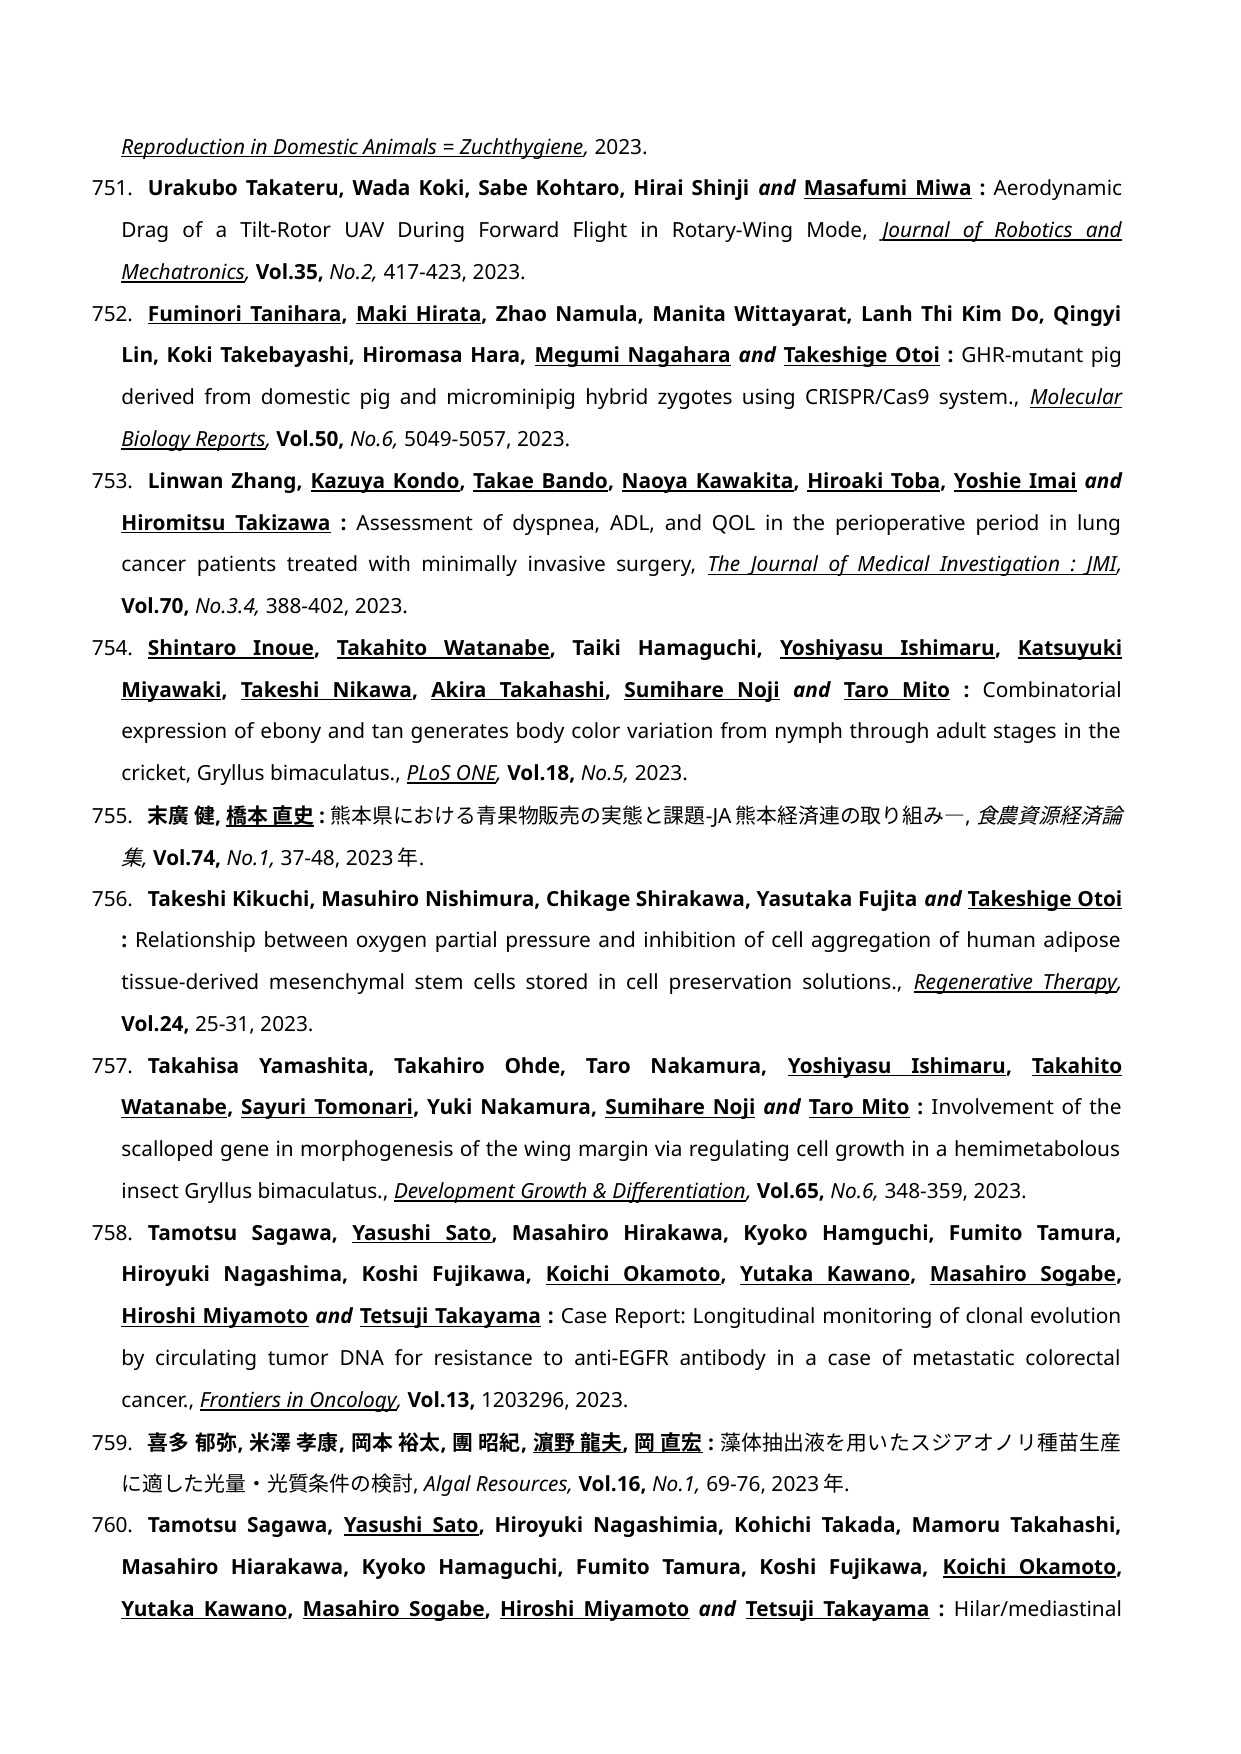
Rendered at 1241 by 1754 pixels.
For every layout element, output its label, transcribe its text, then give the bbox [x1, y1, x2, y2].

list Fuminori Tanihara, Maki Hirata, Zhao Namula, Manita Wittayarat, Lanh Thi Kim Do, Qingyi Lin, Koki Takebayashi, Hiromasa Hara, Megumi Nagahara and Takeshige Otoi : GHR-mutant pig derived from domestic pig and microminipig hybrid zygotes using CRISPR/Cas9 system., Molecular Biology Reports, Vol.50, No.6, 5049-5057, 2023. [92, 292, 1122, 459]
list 喜多 郁弥, 米澤 孝康, 岡本 裕太, 團 昭紀, 濵野 龍夫, 岡 直宏 : 藻体抽出液を用いたスジアオノリ種苗生産に適した光量・光質条件の検討, Algal Resources, Vol.16, No.1, 69-76, 2023年. [92, 1420, 1122, 1503]
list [92, 125, 1122, 167]
list Linwan Zhang, Kazuya Kondo, Takae Bando, Naoya Kawakita, Hiroaki Toba, Yoshie Imai and Hiromitsu Takizawa : Assessment of dyspnea, ADL, and QOL in the perioperative period in lung cancer patients treated with minimally invasive surgery, The Journal of Medical Investigation : JMI, Vol.70, No.3.4, 388-402, 2023. [92, 459, 1122, 626]
list Urakubo Takateru, Wada Koki, Sabe Kohtaro, Hirai Shinji and Masafumi Miwa : Aerodynamic Drag of a Tilt-Rotor UAV During Forward Flight in Rotary-Wing Mode, Journal of Robotics and Mechatronics, Vol.35, No.2, 417-423, 2023. [92, 167, 1122, 292]
list Takeshi Kikuchi, Masuhiro Nishimura, Chikage Shirakawa, Yasutaka Fujita and Takeshige Otoi : Relationship between oxygen partial pressure and inhibition of cell aggregation of human adipose tissue-derived mesenchymal stem cells stored in cell preservation solutions., Regenerative Therapy, Vol.24, 25-31, 2023. [92, 877, 1122, 1044]
list Tamotsu Sagawa, Yasushi Sato, Masahiro Hirakawa, Kyoko Hamguchi, Fumito Tamura, Hiroyuki Nagashima, Koshi Fujikawa, Koichi Okamoto, Yutaka Kawano, Masahiro Sogabe, Hiroshi Miyamoto and Tetsuji Takayama : Case Report: Longitudinal monitoring of clonal evolution by circulating tumor DNA for resistance to anti-EGFR antibody in a case of metastatic colorectal cancer., Frontiers in Oncology, Vol.13, 1203296, 2023. [92, 1211, 1122, 1420]
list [92, 1503, 1122, 1629]
list Shintaro Inoue, Takahito Watanabe, Taiki Hamaguchi, Yoshiyasu Ishimaru, Katsuyuki Miyawaki, Takeshi Nikawa, Akira Takahashi, Sumihare Noji and Taro Mito : Combinatorial expression of ebony and tan generates body color variation from nymph through adult stages in the cricket, Gryllus bimaculatus., PLoS ONE, Vol.18, No.5, 2023. [92, 626, 1122, 793]
list Takahisa Yamashita, Takahiro Ohde, Taro Nakamura, Yoshiyasu Ishimaru, Takahito Watanabe, Sayuri Tomonari, Yuki Nakamura, Sumihare Noji and Taro Mito : Involvement of the scalloped gene in morphogenesis of the wing margin via regulating cell growth in a hemimetabolous insect Gryllus bimaculatus., Development Growth & Differentiation, Vol.65, No.6, 348-359, 2023. [92, 1044, 1122, 1211]
list 末廣 健, 橋本 直史 : 熊本県における青果物販売の実態と課題-JA熊本経済連の取り組み―, 食農資源経済論集, Vol.74, No.1, 37-48, 2023年. [92, 793, 1122, 877]
